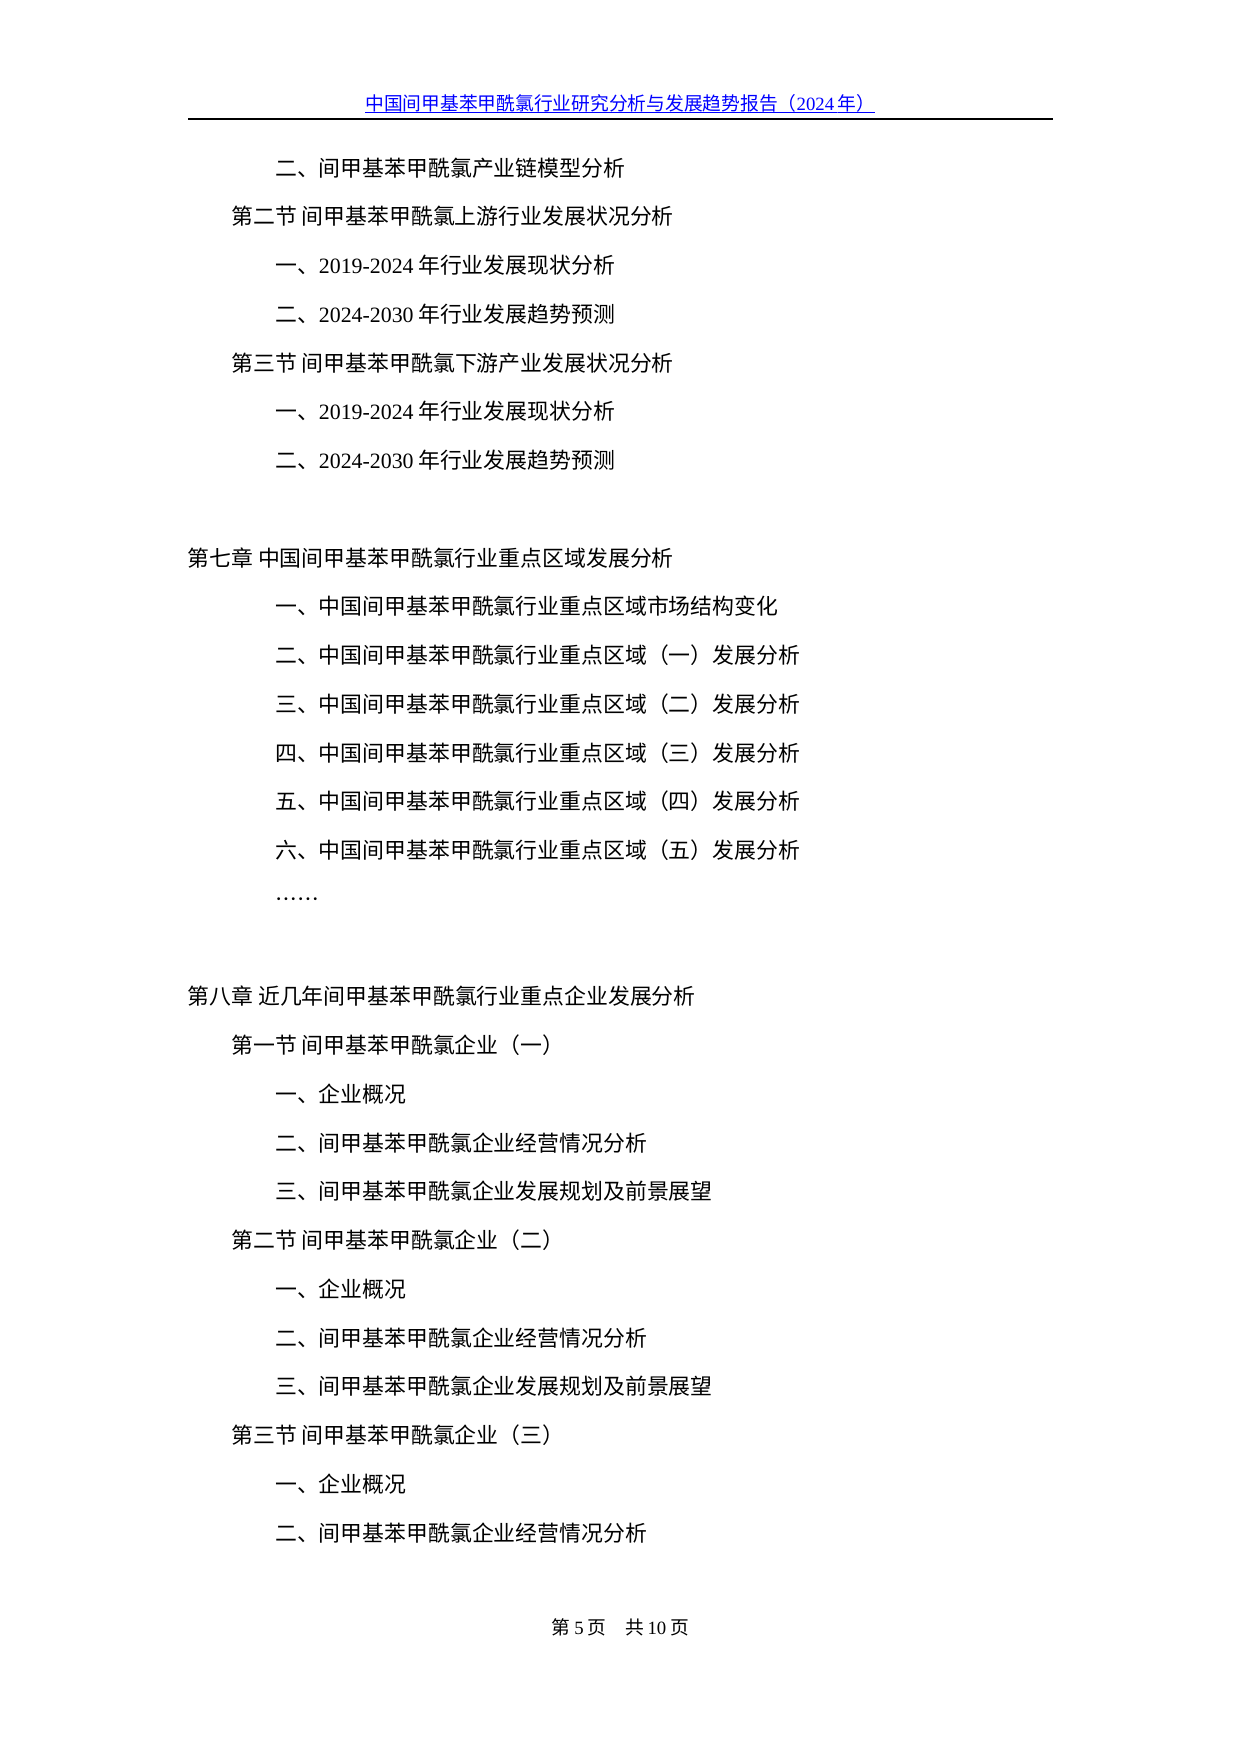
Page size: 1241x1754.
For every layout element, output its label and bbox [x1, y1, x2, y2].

text [187, 150, 1053, 1548]
